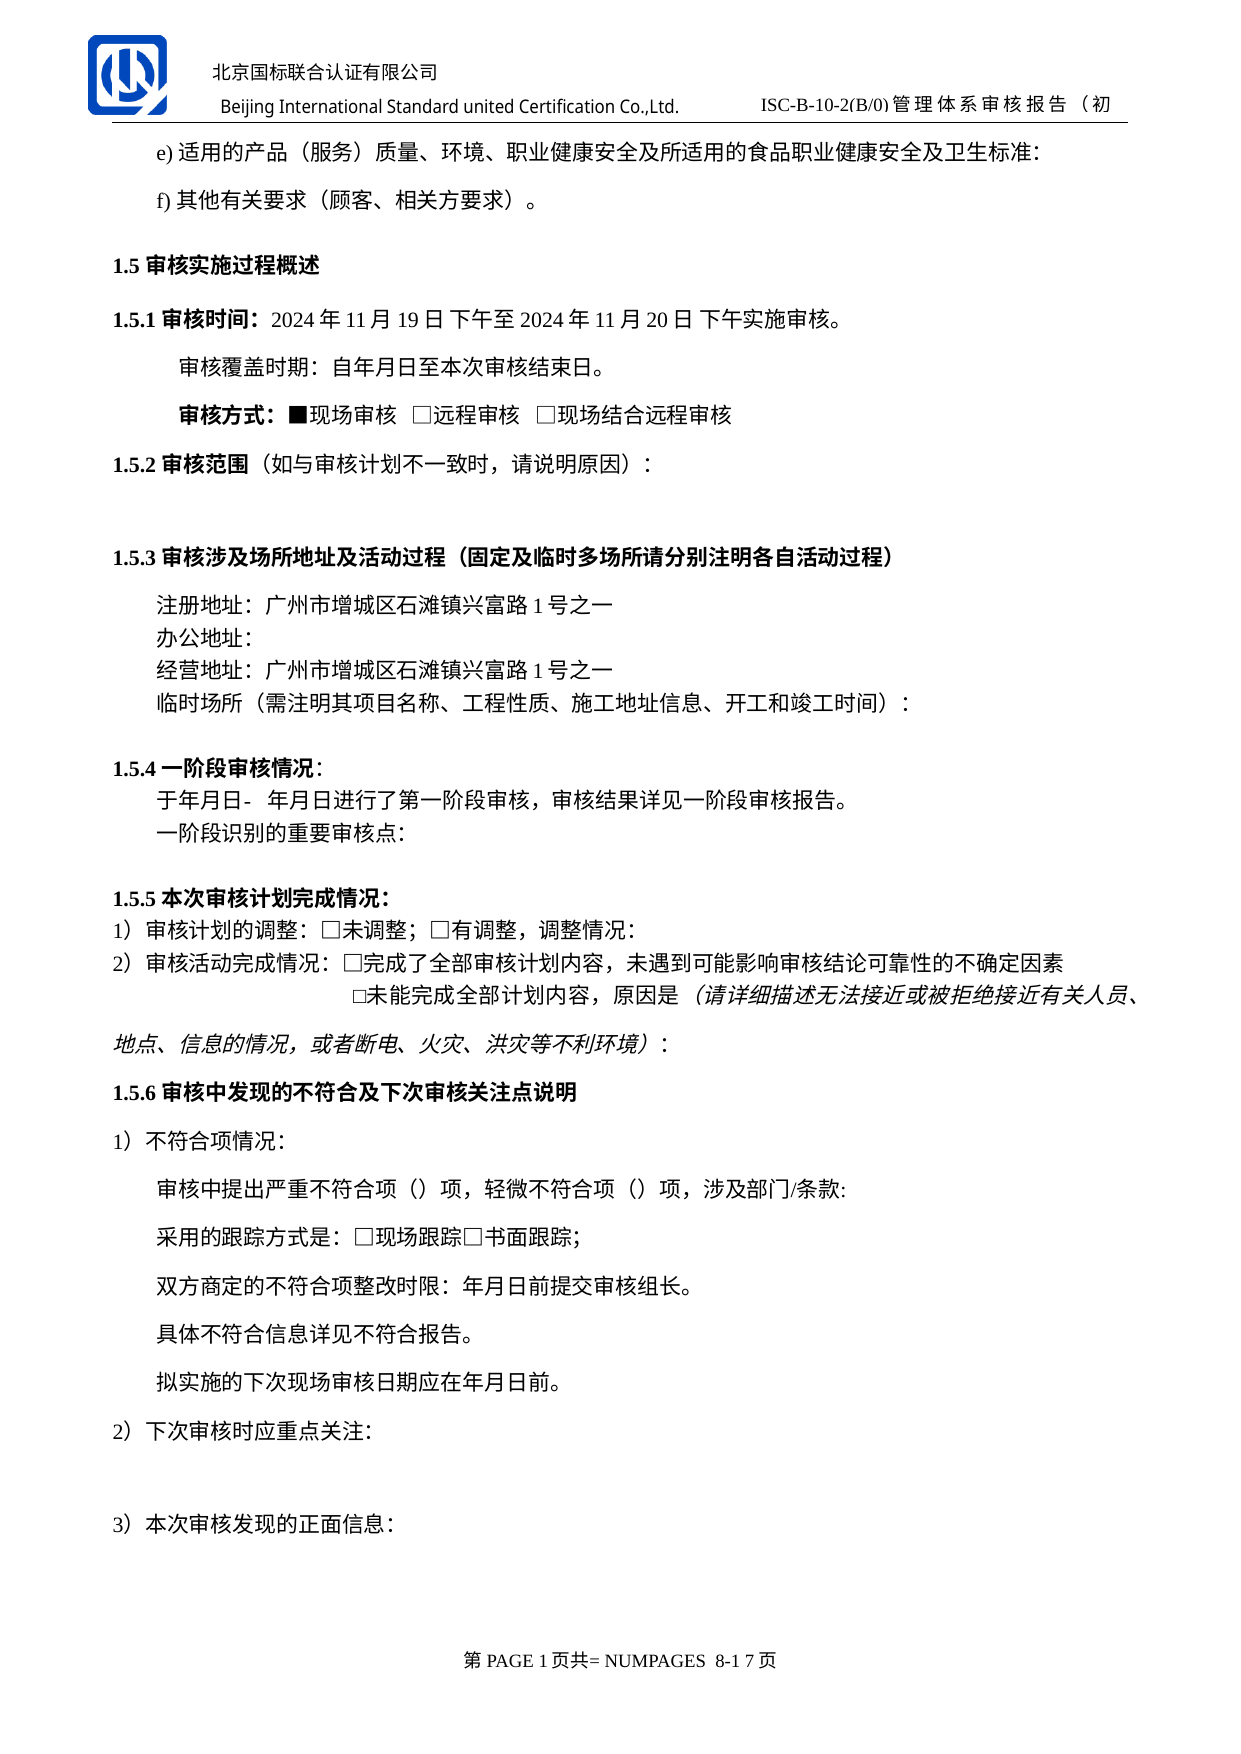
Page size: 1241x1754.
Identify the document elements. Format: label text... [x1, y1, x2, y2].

text 审核覆盖时期：自年月日至本次审核结束日。 [112, 349, 1128, 382]
text 1.5.5 本次审核计划完成情况： [112, 880, 1128, 913]
text 采用的跟踪方式是：□现场跟踪□书面跟踪； [112, 1220, 1128, 1252]
text f) 其他有关要求（顾客、相关方要求）。 [112, 183, 1128, 216]
text 1.5 审核实施过程概述 [112, 248, 1128, 280]
text 办公地址： [112, 620, 1128, 653]
text 一阶段识别的重要审核点： [112, 815, 1128, 848]
text 具体不符合信息详见不符合报告。 [156, 1317, 1128, 1349]
text 1.5.2 审核范围（如与审核计划不一致时，请说明原因）： [112, 446, 1128, 479]
text 审核方式：■现场审核 □远程审核 □现场结合远程审核 [112, 398, 1128, 430]
text 双方商定的不符合项整改时限：年月日前提交审核组长。 [156, 1268, 1128, 1301]
text 1）不符合项情况： [112, 1123, 1128, 1156]
text 拟实施的下次现场审核日期应在年月日前。 [112, 1365, 1128, 1397]
text 注册地址：广州市增城区石滩镇兴富路1号之一 [112, 588, 1128, 620]
text 1.5.3 审核涉及场所地址及活动过程（固定及临时多场所请分别注明各自活动过程） [112, 539, 1128, 572]
text 审核中提出严重不符合项（）项，轻微不符合项（）项，涉及部门/条款: [112, 1172, 1128, 1204]
text 3）本次审核发现的正面信息： [112, 1507, 1128, 1539]
text 1）审核计划的调整：□未调整；□有调整，调整情况： [112, 913, 1128, 945]
text 1.5.4 一阶段审核情况： [112, 750, 1128, 783]
text □未能完成全部计划内容，原因是（请详细描述无法接近或被拒绝接近有关人员、地点、信息的情况，或者断电、火灾、洪灾等不利环境）： [112, 978, 1128, 1059]
text 经营地址：广州市增城区石滩镇兴富路1号之一 [112, 653, 1128, 685]
picture [88, 35, 167, 115]
text 2）下次审核时应重点关注： [112, 1413, 1128, 1446]
text 1.5.6 审核中发现的不符合及下次审核关注点说明 [112, 1075, 1128, 1107]
text 临时场所（需注明其项目名称、工程性质、施工地址信息、开工和竣工时间）： [112, 685, 1128, 718]
text 1.5.1 审核时间：2024年11月19日 下午至2024年11月20日 下午实施审核。 [112, 301, 1128, 334]
text 2）审核活动完成情况：□完成了全部审核计划内容，未遇到可能影响审核结论可靠性的不确定因素 [112, 945, 1128, 978]
text e) 适用的产品（服务）质量、环境、职业健康安全及所适用的食品职业健康安全及卫生标准： [112, 135, 1128, 167]
text 于年月日- 年月日进行了第一阶段审核，审核结果详见一阶段审核报告。 [112, 783, 1128, 815]
